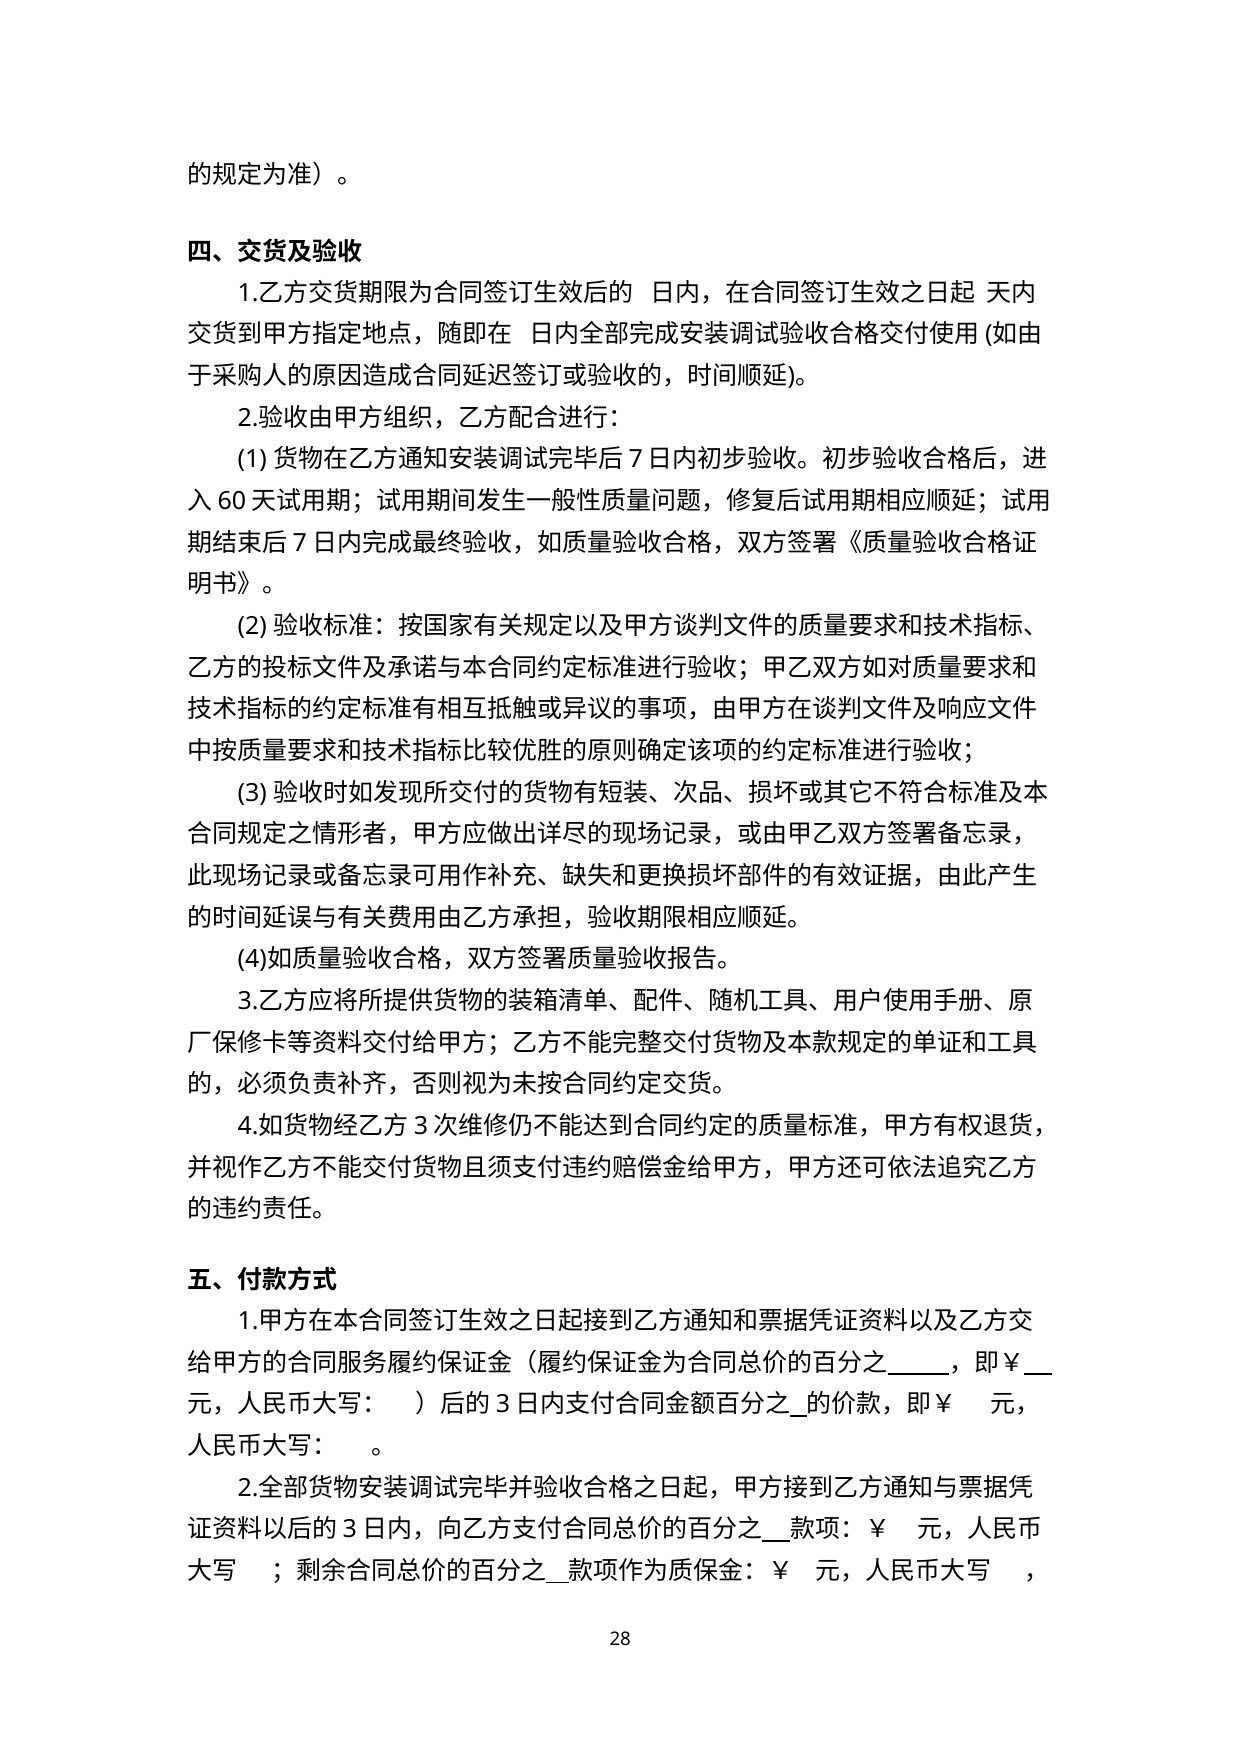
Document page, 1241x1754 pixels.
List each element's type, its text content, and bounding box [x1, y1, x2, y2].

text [187, 1463, 1053, 1588]
text 五、付款方式 [187, 1260, 1053, 1296]
text 四、交货及验收 [187, 231, 1053, 268]
text (4)如质量验收合格，双方签署质量验收报告。 [187, 934, 1053, 976]
text 3.乙方应将所提供货物的装箱清单、配件、随机工具、用户使用手册、原厂保修卡等资料交付给甲方；乙方不能完整交付货物及本款规定的单证和工具的，必须负责补齐，否则视为未按合同约定交货。 [187, 976, 1053, 1101]
text 2.验收由甲方组织，乙方配合进行： [187, 393, 1053, 434]
text 1.甲方在本合同签订生效之日起接到乙方通知和票据凭证资料以及乙方交给甲方的合同服务履约保证金（履约保证金为合同总价的百分之 ，即￥ 元，人民币大写： ）后的3日内支付合同金额百分之 的价款，即￥ 元，人民币大写： 。 [187, 1296, 1053, 1463]
text (1) 货物在乙方通知安装调试完毕后7日内初步验收。初步验收合格后，进入60天试用期；试用期间发生一般性质量问题，修复后试用期相应顺延；试用期结束后7日内完成最终验收，如质量验收合格，双方签署《质量验收合格证明书》。 [187, 434, 1053, 601]
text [187, 150, 1053, 192]
text (2) 验收标准：按国家有关规定以及甲方谈判文件的质量要求和技术指标、乙方的投标文件及承诺与本合同约定标准进行验收；甲乙双方如对质量要求和技术指标的约定标准有相互抵触或异议的事项，由甲方在谈判文件及响应文件中按质量要求和技术指标比较优胜的原则确定该项的约定标准进行验收； [187, 601, 1053, 768]
text (3) 验收时如发现所交付的货物有短装、次品、损坏或其它不符合标准及本合同规定之情形者，甲方应做出详尽的现场记录，或由甲乙双方签署备忘录，此现场记录或备忘录可用作补充、缺失和更换损坏部件的有效证据，由此产生的时间延误与有关费用由乙方承担，验收期限相应顺延。 [187, 768, 1053, 934]
text 1.乙方交货期限为合同签订生效后的 日内，在合同签订生效之日起 天内交货到甲方指定地点，随即在 日内全部完成安装调试验收合格交付使用 (如由于采购人的原因造成合同延迟签订或验收的，时间顺延)。 [187, 268, 1053, 393]
text 4.如货物经乙方3次维修仍不能达到合同约定的质量标准，甲方有权退货，并视作乙方不能交付货物且须支付违约赔偿金给甲方，甲方还可依法追究乙方的违约责任。 [187, 1101, 1053, 1226]
